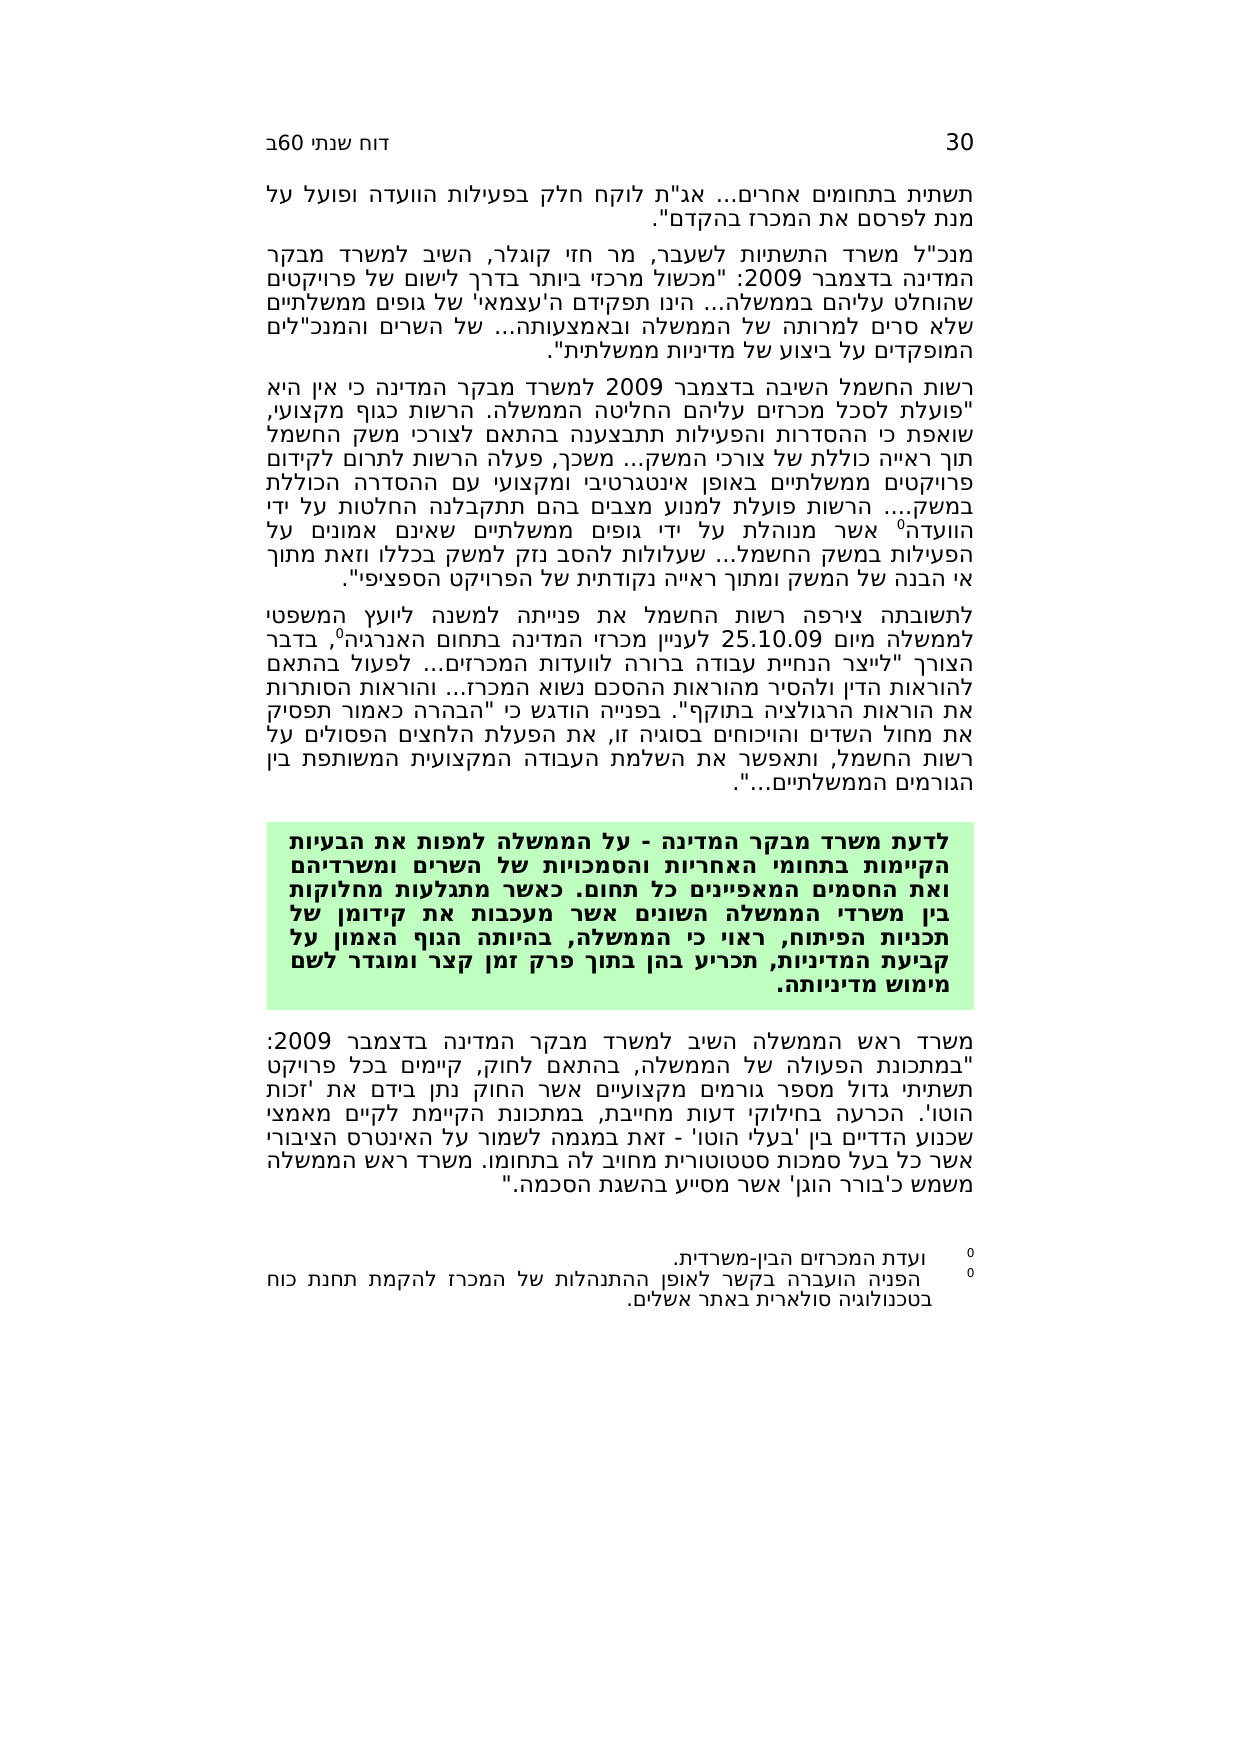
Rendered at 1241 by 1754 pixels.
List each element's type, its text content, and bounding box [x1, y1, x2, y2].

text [266, 183, 974, 231]
text רשות החשמל השיבה בדצמבר 2009 למשרד מבקר המדינה כי אין היא "פועלת לסכל מכרזים עליהם החליטה הממשלה. הרשות כגוף מקצועי, שואפת כי ההסדרות והפעילות תתבצענה בהתאם לצורכי משק החשמל תוך ראייה כוללת של צורכי המשק... משכך, פעלה הרשות לתרום לקידום פרויקטים ממשלתיים באופן אינטגרטיבי ומקצועי עם ההסדרה הכוללת במשק.... הרשות פועלת למנוע מצבים בהם תתקבלנה החלטות על ידי הוועדה אשר מנוהלת על ידי גופים ממשלתיים שאינם אמונים על הפעילות במשק החשמל... שעלולות להסב נזק למשק בכללו וזאת מתוך אי הבנה של המשק ומתוך ראייה נקודתית של הפרויקט הספציפי". [266, 376, 974, 591]
text לדעת משרד מבקר המדינה - על הממשלה למפות את הבעיות הקיימות בתחומי האחריות והסמכויות של השרים ומשרדיהם ואת החסמים המאפיינים כל תחום. כאשר מתגלעות מחלוקות בין משרדי הממשלה השונים אשר מעכבות את קידומן של תכניות הפיתוח, ראוי כי הממשלה, בהיותה הגוף האמון על קביעת המדיניות, תכריע בהן בתוך פרק זמן קצר ומוגדר לשם מימוש מדיניותה. [267, 822, 974, 1010]
text לתשובתה צירפה רשות החשמל את פנייתה למשנה ליועץ המשפטי לממשלה מיום 25.10.09 לעניין מכרזי המדינה בתחום האנרגיה, בדבר הצורך "לייצר הנחיית עבודה ברורה לוועדות המכרזים... לפעול בהתאם להוראות הדין ולהסיר מהוראות ההסכם נשוא המכרז... והוראות הסותרות את הוראות הרגולציה בתוקף". בפנייה הודגש כי "הבהרה כאמור תפסיק את מחול השדים והויכוחים בסוגיה זו, את הפעלת הלחצים הפסולים על רשות החשמל, ותאפשר את השלמת העבודה המקצועית המשותפת בין הגורמים הממשלתיים...". [266, 604, 974, 796]
text משרד ראש הממשלה השיב למשרד מבקר המדינה בדצמבר 2009: "במתכונת הפעולה של הממשלה, בהתאם לחוק, קיימים בכל פרויקט תשתיתי גדול מספר גורמים מקצועיים אשר החוק נתן בידם את 'זכות הוטו'. הכרעה בחילוקי דעות מחייבת, במתכונת הקיימת לקיים מאמצי שכנוע הדדיים בין 'בעלי הוטו' - זאת במגמה לשמור על האינטרס הציבורי אשר כל בעל סמכות סטטוטורית מחויב לה בתחומו. משרד ראש הממשלה משמש כ'בורר הוגן' אשר מסייע בהשגת הסכמה." [266, 1030, 974, 1198]
text מנכ"ל משרד התשתיות לשעבר, מר חזי קוגלר, השיב למשרד מבקר המדינה בדצמבר 2009: "מכשול מרכזי ביותר בדרך לישום של פרויקטים שהוחלט עליהם בממשלה... הינו תפקידם ה'עצמאי' של גופים ממשלתיים שלא סרים למרותה של הממשלה ובאמצעותה... של השרים והמנכ"לים המופקדים על ביצוע של מדיניות ממשלתית". [266, 243, 974, 363]
